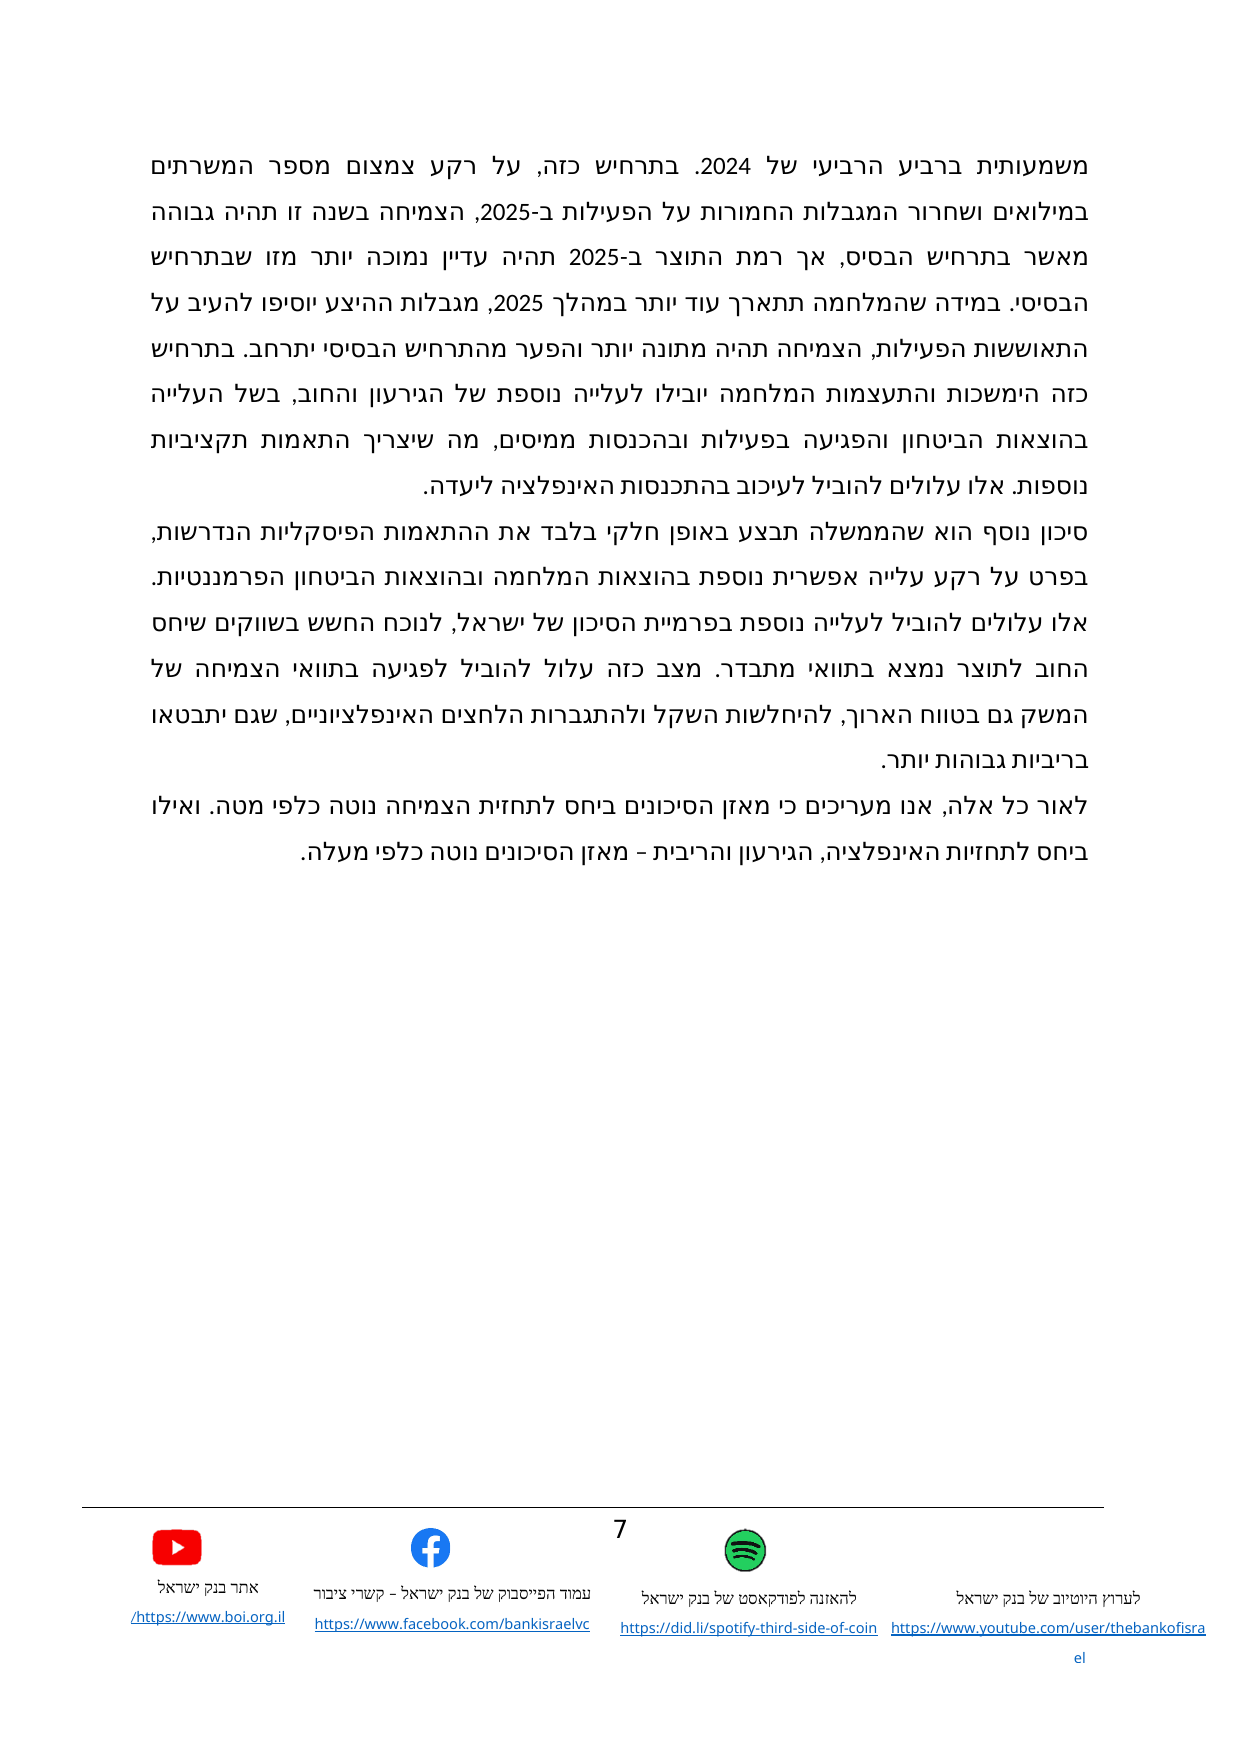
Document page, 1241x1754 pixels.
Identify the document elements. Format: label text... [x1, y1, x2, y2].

picture [723, 1528, 767, 1572]
text לאור כל אלה, אנו מעריכים כי מאזן הסיכונים ביחס לתחזית הצמיחה נוטה כלפי מטה. ואילו ביחס לתחזיות האינפלציה, הגירעון והריבית – מאזן הסיכונים נוטה כלפי מעלה. [150, 790, 1089, 866]
picture [410, 1527, 451, 1568]
picture [150, 1528, 204, 1569]
text סיכון נוסף הוא שהממשלה תבצע באופן חלקי בלבד את ההתאמות הפיסקליות הנדרשות, בפרט על רקע עלייה אפשרית נוספת בהוצאות המלחמה ובהוצאות הביטחון הפרמננטיות. אלו עלולים להוביל לעלייה נוספת בפרמיית הסיכון של ישראל, לנוכח החשש בשווקים שיחס החוב לתוצר נמצא בתוואי מתבדר. מצב כזה עלול להוביל לפגיעה בתוואי הצמיחה של המשק גם בטווח הארוך, להיחלשות השקל ולהתגברות הלחצים האינפלציוניים, שגם יתבטאו בריביות גבוהות יותר. [150, 516, 1089, 775]
